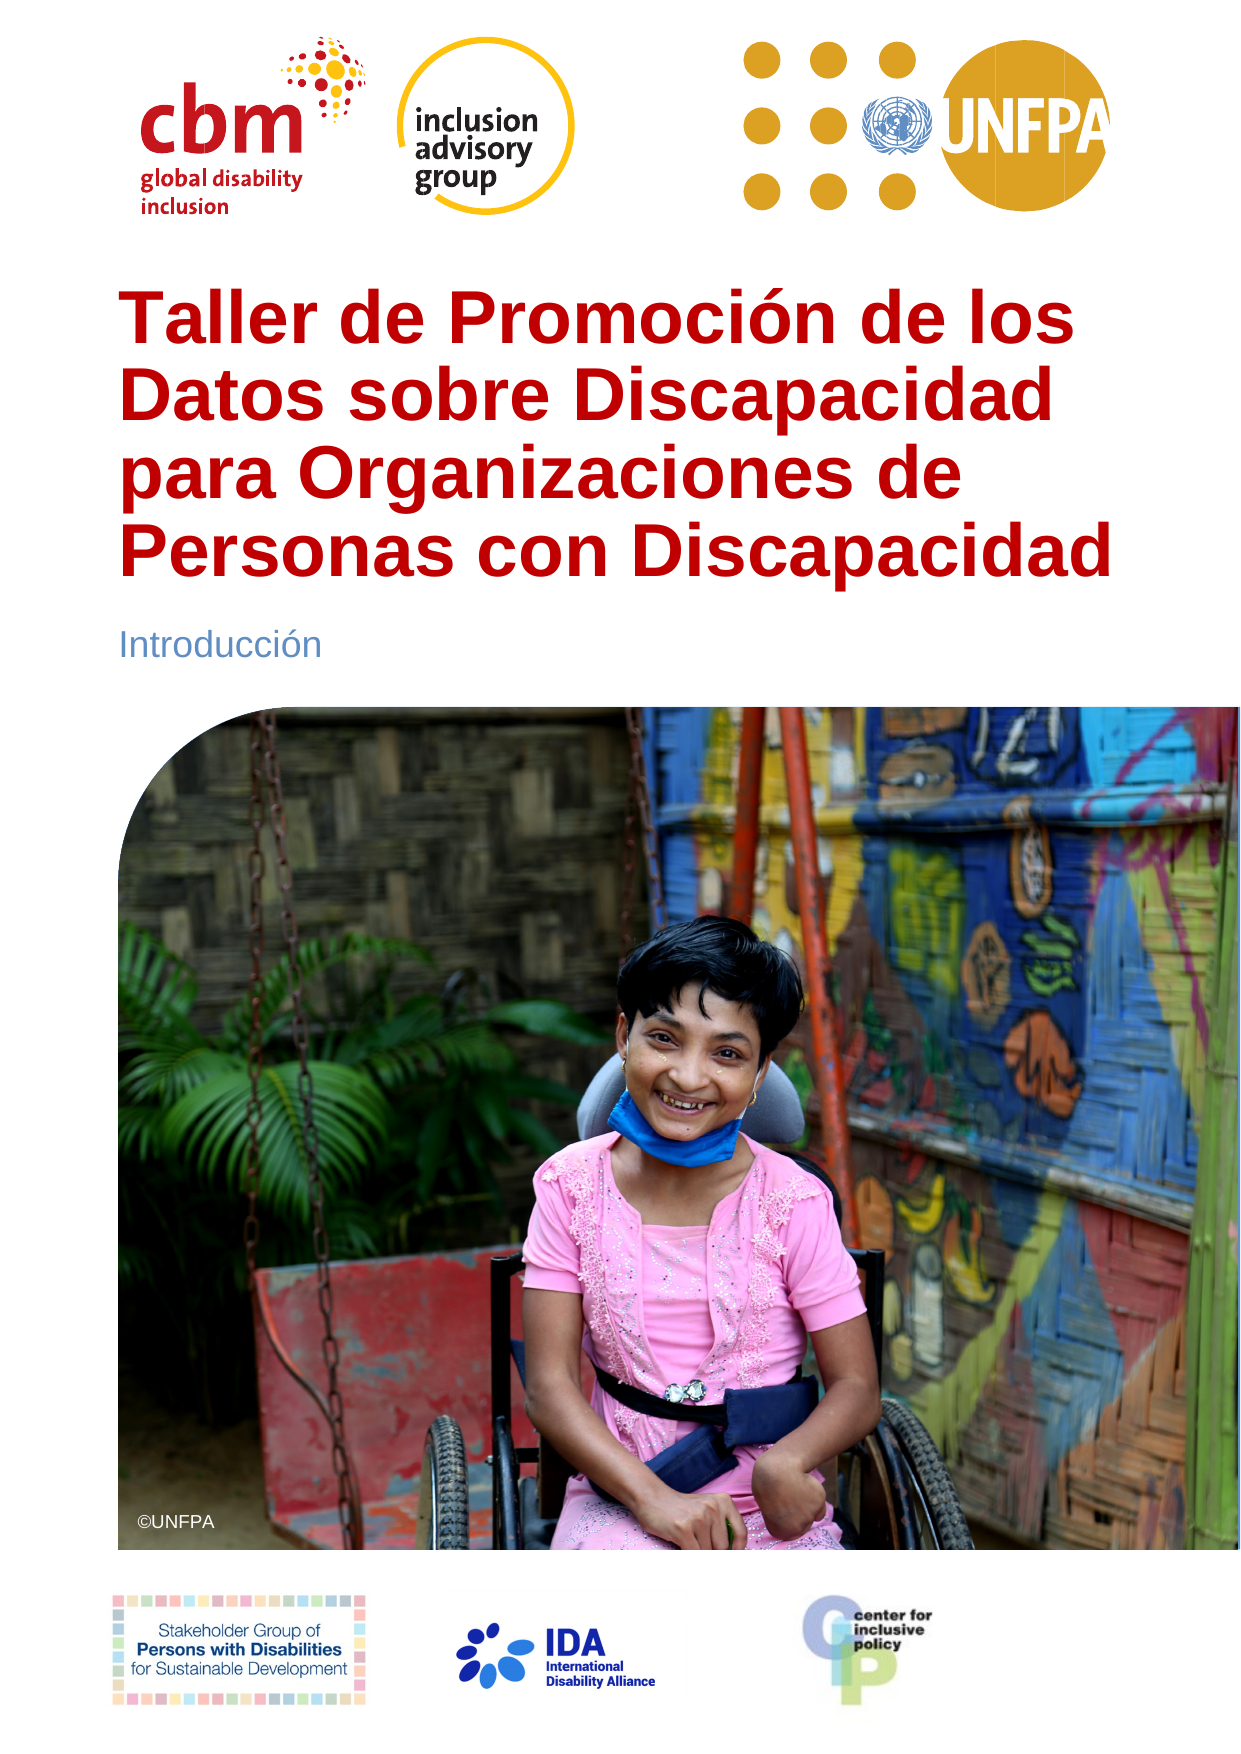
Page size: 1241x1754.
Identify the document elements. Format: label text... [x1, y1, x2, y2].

picture [106, 1589, 372, 1710]
picture [445, 1588, 688, 1700]
picture [117, 706, 1238, 1754]
text Taller de Promoción de los Datos sobre Discapacidad para Organizaciones de Personas con Discapacidad [118, 281, 1122, 592]
text Introducción [118, 622, 1122, 665]
